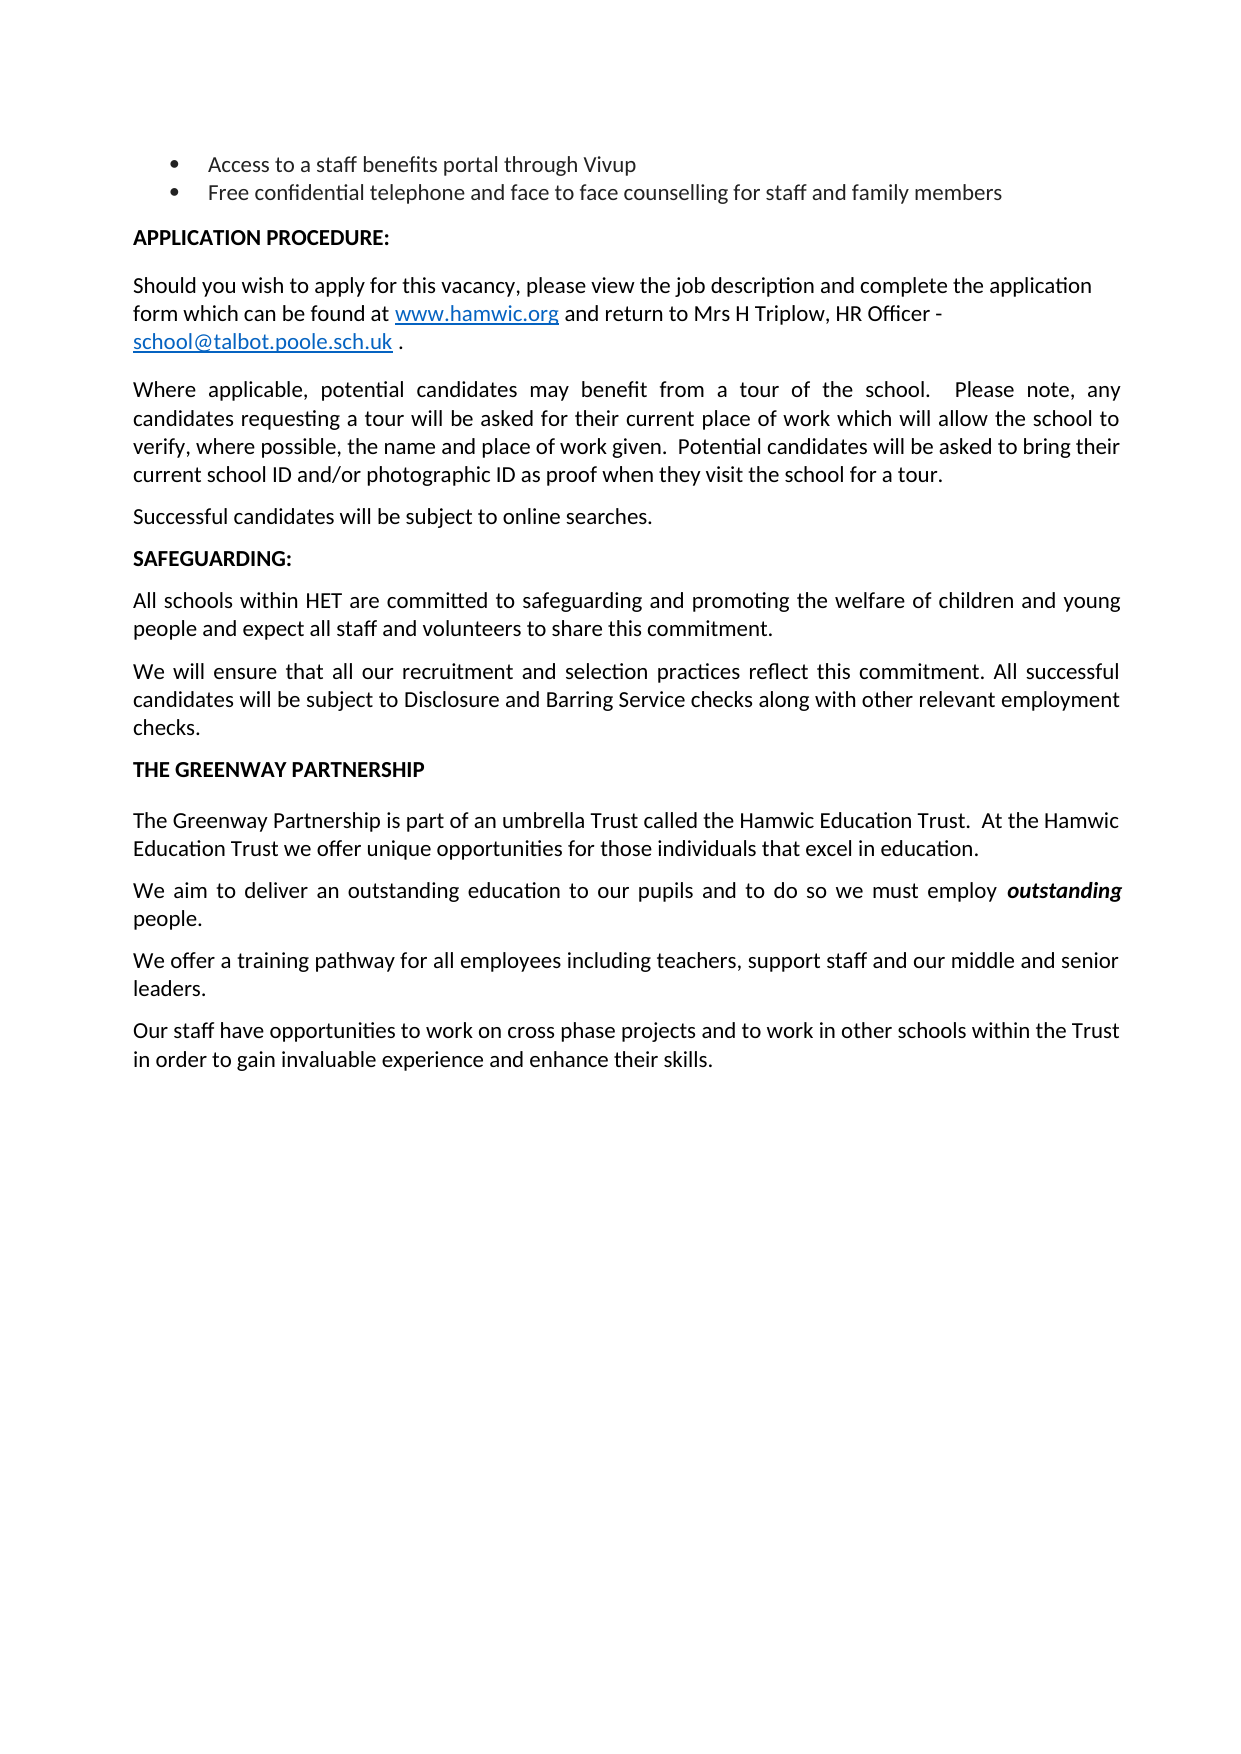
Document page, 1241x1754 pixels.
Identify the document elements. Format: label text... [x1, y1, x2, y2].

list Access to a staff benefits portal through Vivup [170, 150, 1122, 178]
text All schools within HET are committed to safeguarding and promoting the welfare of children and young people and expect all staff and volunteers to share this commitment. [133, 586, 1122, 643]
text We aim to deliver an outstanding education to our pupils and to do so we must employ outstanding people. [133, 876, 1122, 932]
list Free confidential telephone and face to face counselling for staff and family members [170, 178, 1122, 206]
text We offer a training pathway for all employees including teachers, support staff and our middle and senior leaders. [133, 946, 1122, 1002]
text APPLICATION PROCEDURE: [133, 223, 1122, 251]
text Should you wish to apply for this vacancy, please view the job description and complete the application form which can be found at www.hamwic.org and return to Mrs H Triplow, HR Officer - school@talbot.poole.sch.uk . [133, 271, 1122, 355]
text We will ensure that all our recruitment and selection practices reflect this commitment. All successful candidates will be subject to Disclosure and Barring Service checks along with other relevant employment checks. [133, 657, 1122, 741]
text The Greenway Partnership is part of an umbrella Trust called the Hamwic Education Trust. At the Hamwic Education Trust we offer unique opportunities for those individuals that excel in education. [133, 806, 1122, 862]
text SAFEGUARDING: [133, 544, 1122, 572]
text Our staff have opportunities to work on cross phase projects and to work in other schools within the Trust in order to gain invaluable experience and enhance their skills. [133, 1017, 1122, 1073]
text THE GREENWAY PARTNERSHIP [133, 755, 1122, 783]
text Successful candidates will be subject to online searches. [133, 502, 1122, 530]
text Where applicable, potential candidates may benefit from a tour of the school. Please note, any candidates requesting a tour will be asked for their current place of work which will allow the school to verify, where possible, the name and place of work given. Potential candidates will be asked to bring their current school ID and/or photographic ID as proof when they visit the school for a tour. [133, 375, 1122, 488]
